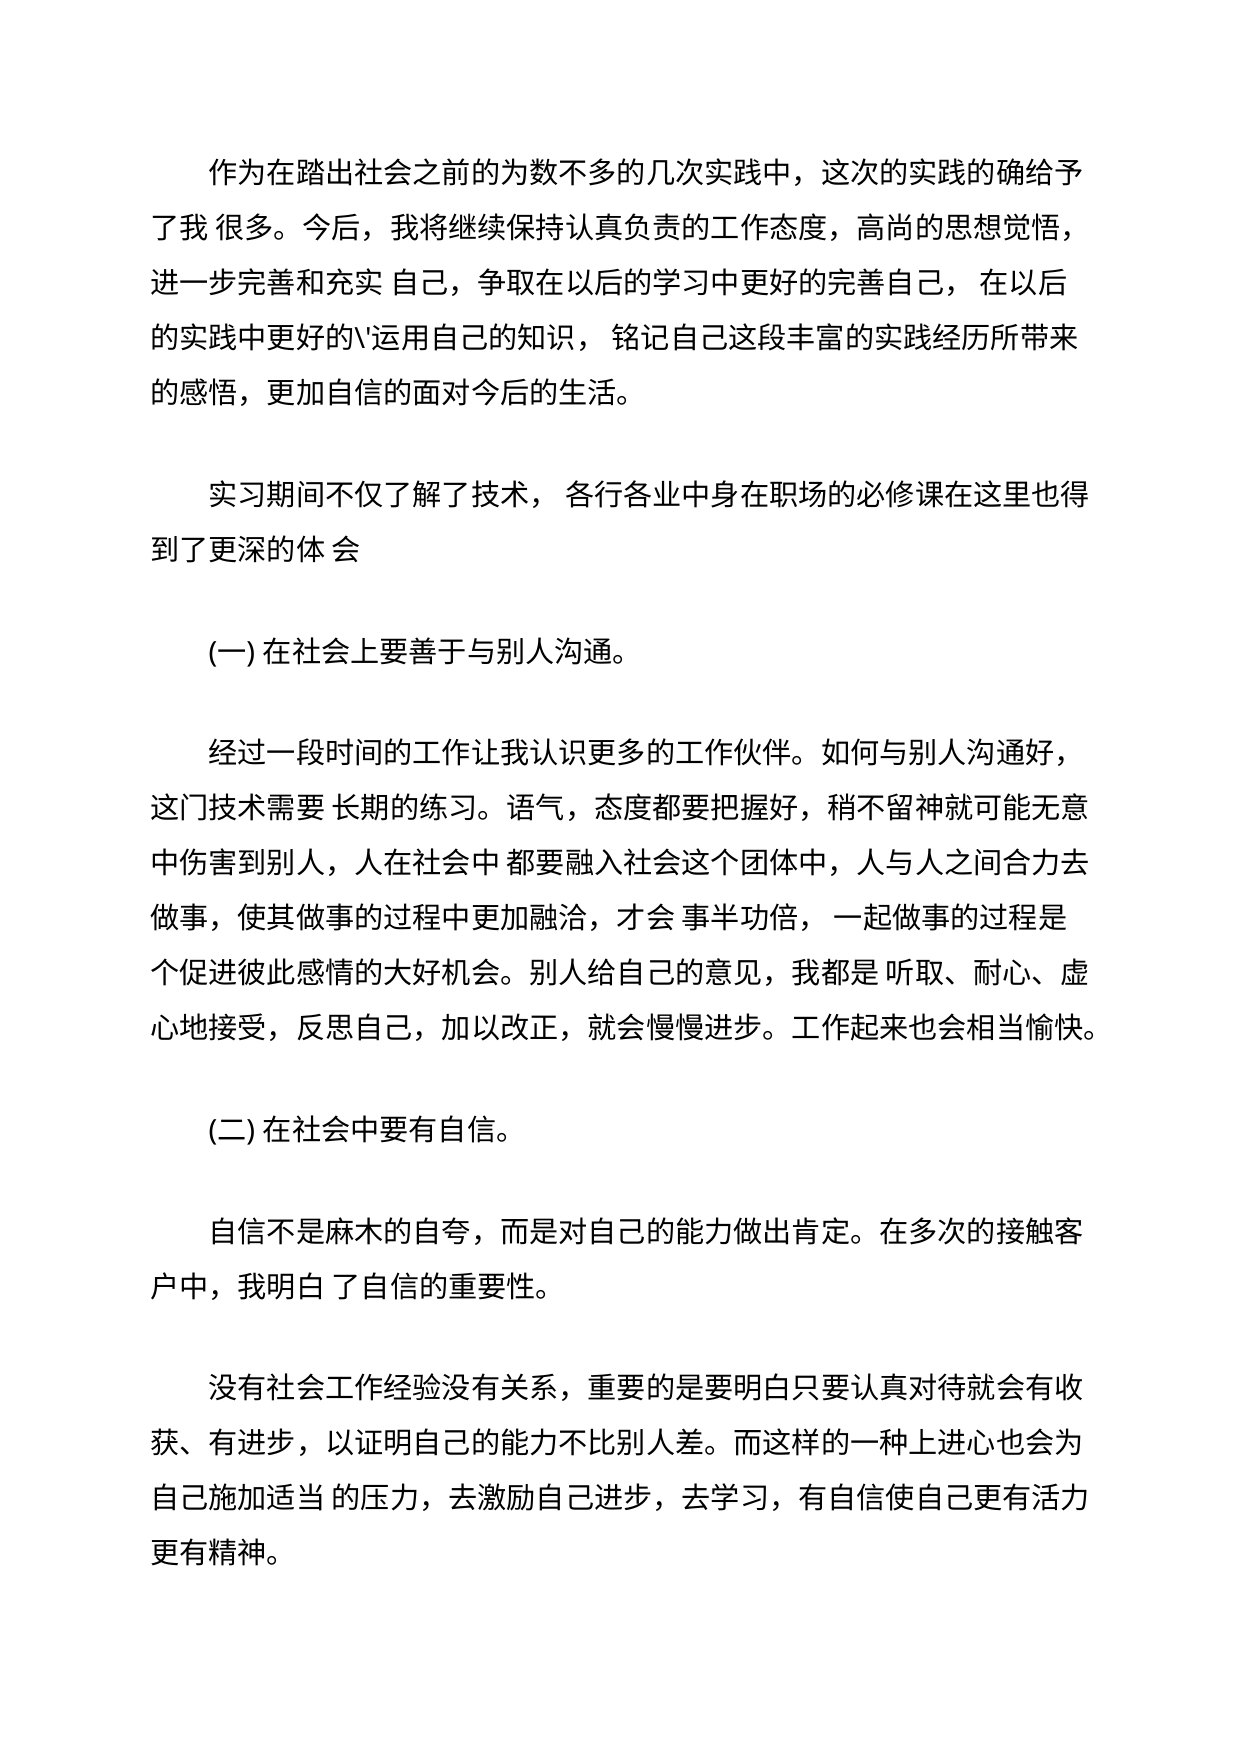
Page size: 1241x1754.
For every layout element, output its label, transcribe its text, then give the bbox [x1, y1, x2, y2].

text 没有社会工作经验没有关系，重要的是要明白只要认真对待就会有收获、有进步，以证明自己的能力不比别人差。而这样的一种上进心也会为自己施加适当 的压力，去激励自己进步，去学习，有自信使自己更有活力更有精神。 [150, 1365, 1090, 1572]
text (一) 在社会上要善于与别人沟通。 [150, 628, 1090, 671]
text 经过一段时间的工作让我认识更多的工作伙伴。如何与别人沟通好，这门技术需要 长期的练习。语气，态度都要把握好，稍不留神就可能无意中伤害到别人，人在社会中 都要融入社会这个团体中，人与人之间合力去做事，使其做事的过程中更加融洽，才会 事半功倍， 一起做事的过程是个促进彼此感情的大好机会。别人给自己的意见，我都是 听取、耐心、虚心地接受，反思自己，加以改正，就会慢慢进步。工作起来也会相当愉快。 [150, 730, 1090, 1047]
text 作为在踏出社会之前的为数不多的几次实践中，这次的实践的确给予了我 很多。今后，我将继续保持认真负责的工作态度，高尚的思想觉悟，进一步完善和充实 自己，争取在以后的学习中更好的完善自己， 在以后的实践中更好的\'运用自己的知识， 铭记自己这段丰富的实践经历所带来的感悟，更加自信的面对今后的生活。 [150, 150, 1090, 412]
text 自信不是麻木的自夸，而是对自己的能力做出肯定。在多次的接触客户中，我明白 了自信的重要性。 [150, 1208, 1090, 1306]
text (二) 在社会中要有自信。 [150, 1106, 1090, 1149]
text 实习期间不仅了解了技术， 各行各业中身在职场的必修课在这里也得到了更深的体 会 [150, 471, 1090, 569]
